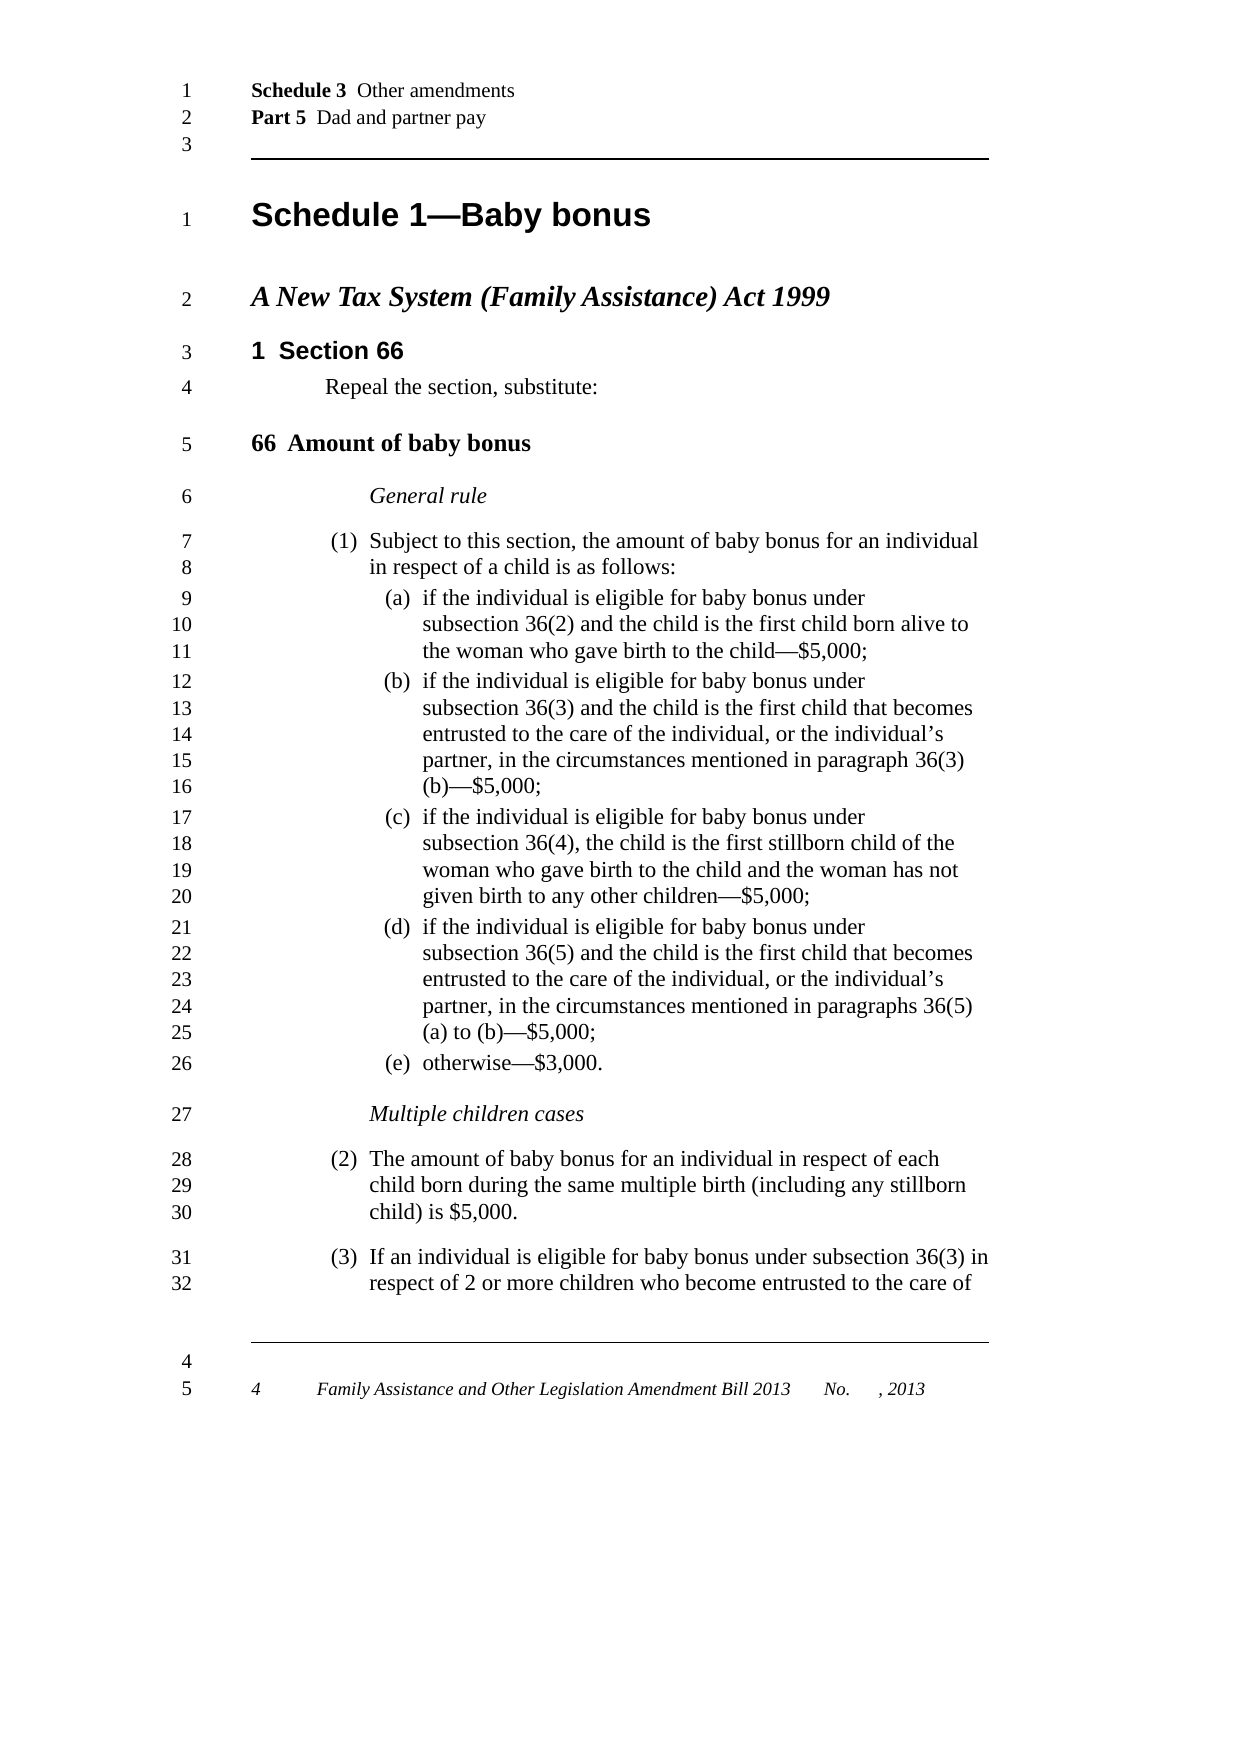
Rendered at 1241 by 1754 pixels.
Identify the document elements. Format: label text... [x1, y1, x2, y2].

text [251, 1243, 989, 1296]
text Schedule 1—Baby bonus [251, 195, 989, 233]
text A New Tax System (Family Assistance) Act 1999 [251, 279, 989, 313]
text (a) if the individual is eligible for baby bonus under subsection 36(2) and the child is the first child born alive to the woman who gave birth to the child—$5,000; [251, 584, 989, 663]
text (2) The amount of baby bonus for an individual in respect of each child born during the same multiple birth (including any stillborn child) is $5,000. [251, 1145, 989, 1224]
text (d) if the individual is eligible for baby bonus under subsection 36(5) and the child is the first child that becomes entrusted to the care of the individual, or the individual’s partner, in the circumstances mentioned in paragraphs 36(5)(a) to (b)—$5,000; [251, 913, 989, 1044]
text Multiple children cases [369, 1100, 989, 1126]
text (e) otherwise—$3,000. [251, 1049, 989, 1075]
text Repeal the section, substitute: [325, 373, 989, 399]
text (c) if the individual is eligible for baby bonus under subsection 36(4), the child is the first stillborn child of the woman who gave birth to the child and the woman has not given birth to any other children—$5,000; [251, 803, 989, 908]
text 1 Section 66 [251, 336, 989, 364]
text 66 Amount of baby bonus [251, 428, 989, 457]
text General rule [369, 482, 989, 508]
text (1) Subject to this section, the amount of baby bonus for an individual in respect of a child is as follows: [251, 527, 989, 580]
text (b) if the individual is eligible for baby bonus under subsection 36(3) and the child is the first child that becomes entrusted to the care of the individual, or the individual’s partner, in the circumstances mentioned in paragraph 36(3)(b)—$5,000; [251, 667, 989, 799]
